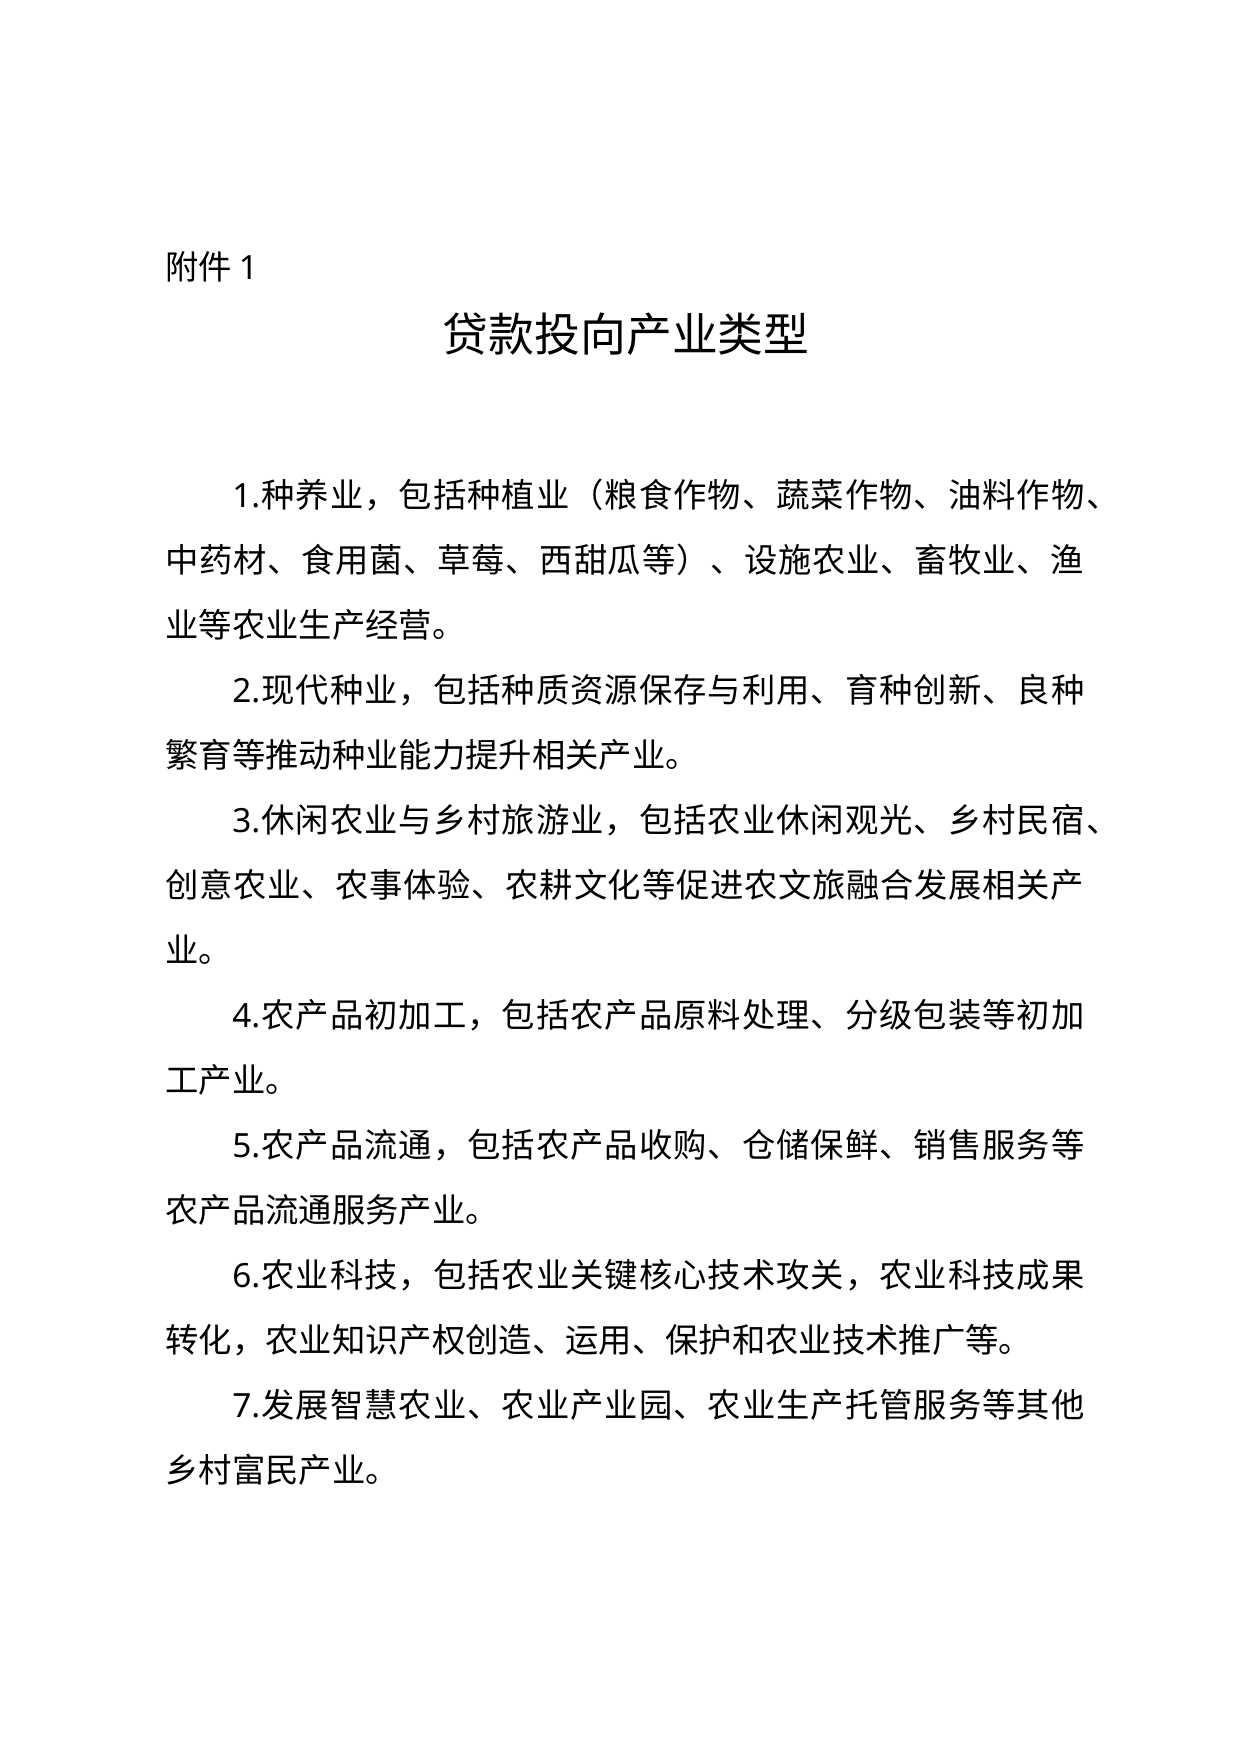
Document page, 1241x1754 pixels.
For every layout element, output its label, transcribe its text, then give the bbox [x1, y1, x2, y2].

text 2.现代种业，包括种质资源保存与利用、育种创新、良种繁育等推动种业能力提升相关产业。 [165, 655, 1087, 785]
text 附件1 [165, 233, 1087, 298]
text 7.发展智慧农业、农业产业园、农业生产托管服务等其他乡村富民产业。 [165, 1370, 1087, 1500]
text 6.农业科技，包括农业关键核心技术攻关，农业科技成果转化，农业知识产权创造、运用、保护和农业技术推广等。 [165, 1240, 1087, 1370]
text 1.种养业，包括种植业（粮食作物、蔬菜作物、油料作物、中药材、食用菌、草莓、西甜瓜等）、设施农业、畜牧业、渔业等农业生产经营。 [165, 460, 1087, 655]
text 4.农产品初加工，包括农产品原料处理、分级包装等初加工产业。 [165, 980, 1087, 1110]
text 3.休闲农业与乡村旅游业，包括农业休闲观光、乡村民宿、创意农业、农事体验、农耕文化等促进农文旅融合发展相关产业。 [165, 785, 1087, 980]
text 贷款投向产业类型 [165, 298, 1087, 395]
text 5.农产品流通，包括农产品收购、仓储保鲜、销售服务等农产品流通服务产业。 [165, 1110, 1087, 1240]
